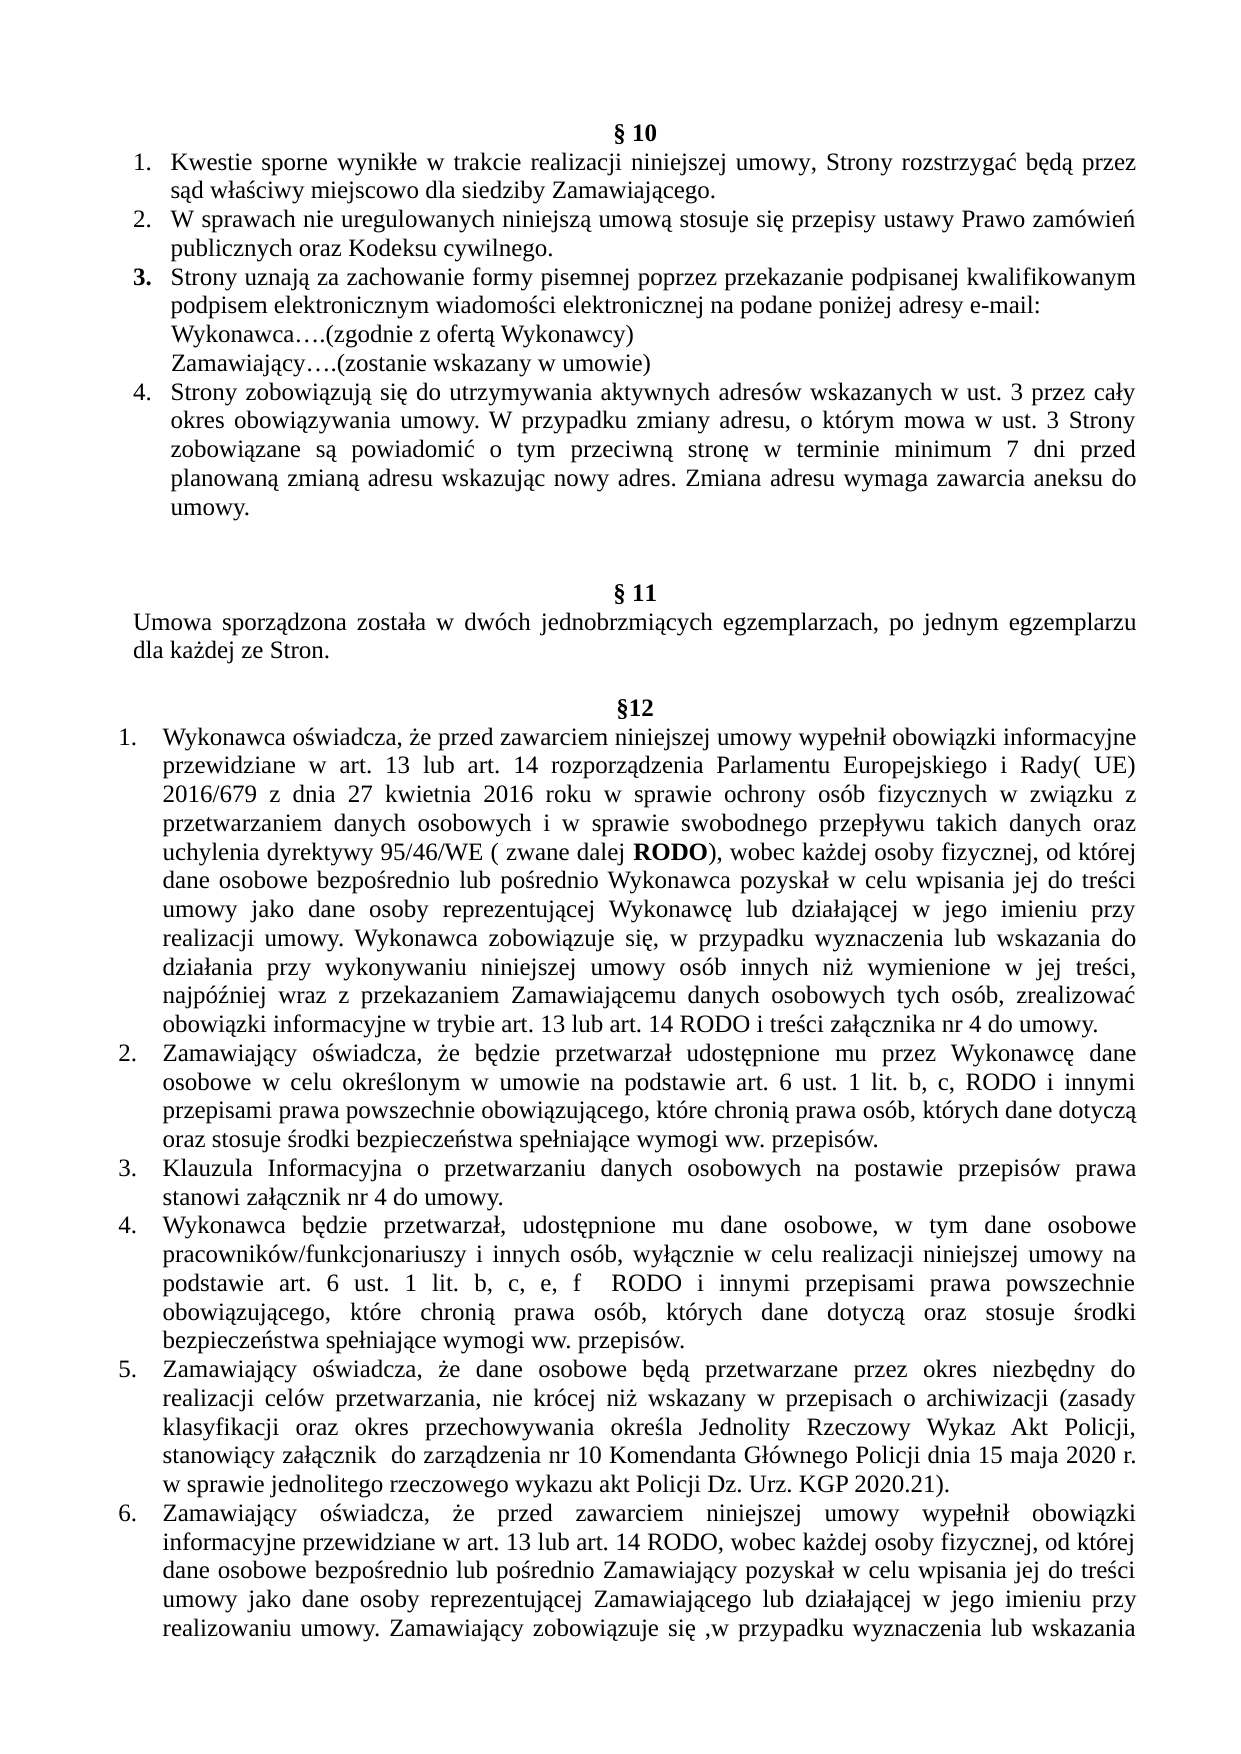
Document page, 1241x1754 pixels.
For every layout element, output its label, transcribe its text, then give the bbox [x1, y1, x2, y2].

text 5. Zamawiający oświadcza, że dane osobowe będą przetwarzane przez okres niezbędny do realizacji celów przetwarzania, nie krócej niż wskazany w przepisach o archiwizacji (zasady klasyfikacji oraz okres przechowywania określa Jednolity Rzeczowy Wykaz Akt Policji, stanowiący załącznik do zarządzenia nr 10 Komendanta Głównego Policji dnia 15 maja 2020 r. w sprawie jednolitego rzeczowego wykazu akt Policji Dz. Urz. KGP 2020.21). [118, 1354, 1137, 1498]
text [118, 1498, 1137, 1642]
text § 11 [133, 578, 1137, 607]
text Wykonawca….(zgodnie z ofertą Wykonawcy) [171, 319, 1137, 348]
list Strony zobowiązują się do utrzymywania aktywnych adresów wskazanych w ust. 3 przez cały okres obowiązywania umowy. W przypadku zmiany adresu, o którym mowa w ust. 3 Strony zobowiązane są powiadomić o tym przeciwną stronę w terminie minimum 7 dni przed planowaną zmianą adresu wskazując nowy adres. Zmiana adresu wymaga zawarcia aneksu do umowy. [133, 377, 1137, 521]
list Kwestie sporne wynikłe w trakcie realizacji niniejszej umowy, Strony rozstrzygać będą przez sąd właściwy miejscowo dla siedziby Zamawiającego. [133, 147, 1137, 204]
list Strony uznają za zachowanie formy pisemnej poprzez przekazanie podpisanej kwalifikowanym podpisem elektronicznym wiadomości elektronicznej na podane poniżej adresy e-mail: [133, 262, 1137, 319]
text 2. Zamawiający oświadcza, że będzie przetwarzał udostępnione mu przez Wykonawcę dane osobowe w celu określonym w umowie na podstawie art. 6 ust. 1 lit. b, c, RODO i innymi przepisami prawa powszechnie obowiązującego, które chronią prawa osób, których dane dotyczą oraz stosuje środki bezpieczeństwa spełniające wymogi ww. przepisów. [118, 1038, 1137, 1153]
text 1. Wykonawca oświadcza, że przed zawarciem niniejszej umowy wypełnił obowiązki informacyjne przewidziane w art. 13 lub art. 14 rozporządzenia Parlamentu Europejskiego i Rady( UE) 2016/679 z dnia 27 kwietnia 2016 roku w sprawie ochrony osób fizycznych w związku z przetwarzaniem danych osobowych i w sprawie swobodnego przepływu takich danych oraz uchylenia dyrektywy 95/46/WE ( zwane dalej RODO), wobec każdej osoby fizycznej, od której dane osobowe bezpośrednio lub pośrednio Wykonawca pozyskał w celu wpisania jej do treści umowy jako dane osoby reprezentującej Wykonawcę lub działającej w jego imieniu przy realizacji umowy. Wykonawca zobowiązuje się, w przypadku wyznaczenia lub wskazania do działania przy wykonywaniu niniejszej umowy osób innych niż wymienione w jej treści, najpóźniej wraz z przekazaniem Zamawiającemu danych osobowych tych osób, zrealizować obowiązki informacyjne w trybie art. 13 lub art. 14 RODO i treści załącznika nr 4 do umowy. [118, 722, 1137, 1038]
text § 10 [133, 118, 1137, 147]
list W sprawach nie uregulowanych niniejszą umową stosuje się przepisy ustawy Prawo zamówień publicznych oraz Kodeksu cywilnego. [133, 204, 1137, 262]
text 4. Wykonawca będzie przetwarzał, udostępnione mu dane osobowe, w tym dane osobowe pracowników/funkcjonariuszy i innych osób, wyłącznie w celu realizacji niniejszej umowy na podstawie art. 6 ust. 1 lit. b, c, e, f RODO i innymi przepisami prawa powszechnie obowiązującego, które chronią prawa osób, których dane dotyczą oraz stosuje środki bezpieczeństwa spełniające wymogi ww. przepisów. [118, 1211, 1137, 1354]
text 3. Klauzula Informacyjna o przetwarzaniu danych osobowych na postawie przepisów prawa stanowi załącznik nr 4 do umowy. [118, 1153, 1137, 1211]
text §12 [133, 693, 1137, 722]
text Zamawiający….(zostanie wskazany w umowie) [171, 348, 1137, 377]
text Umowa sporządzona została w dwóch jednobrzmiących egzemplarzach, po jednym egzemplarzu dla każdej ze Stron. [133, 607, 1137, 664]
